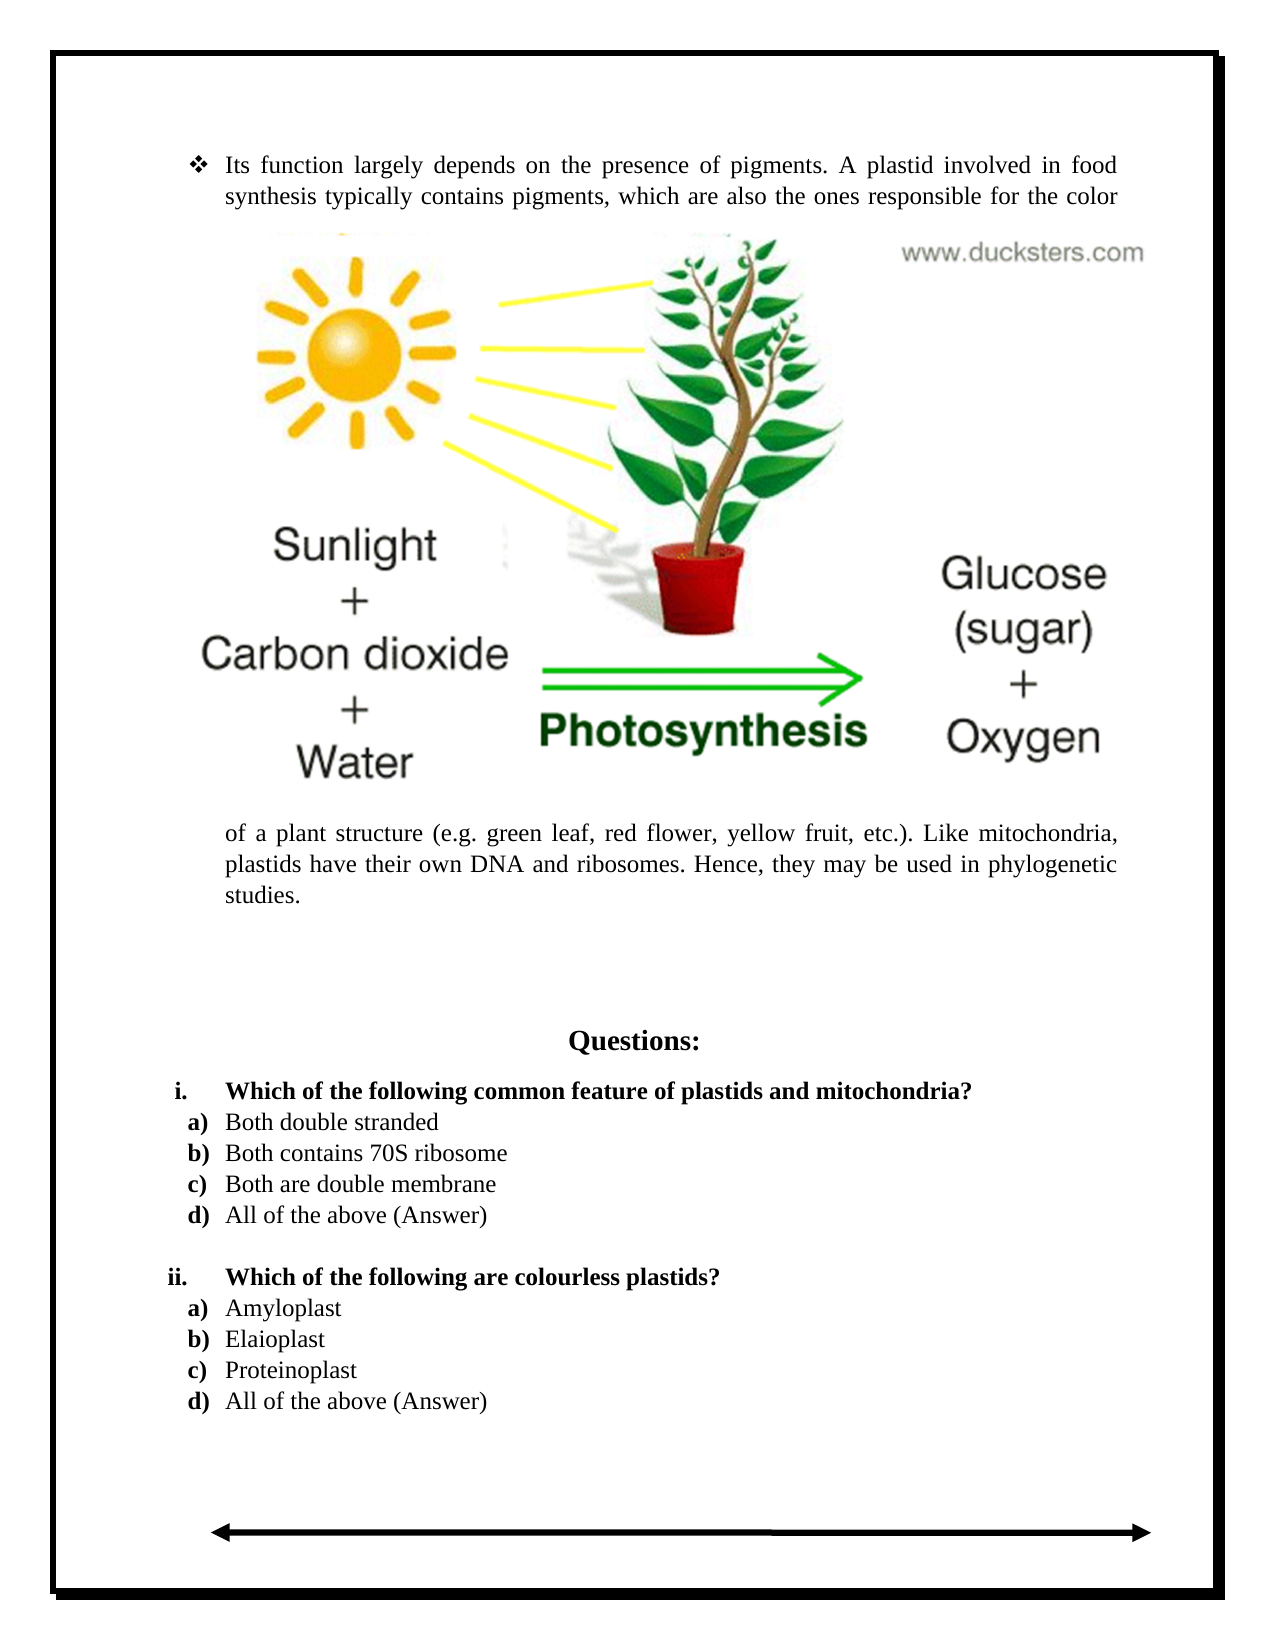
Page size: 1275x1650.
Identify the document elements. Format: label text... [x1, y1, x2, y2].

list Amyloplast [187, 1293, 1119, 1322]
list Its function largely depends on the presence of pigments. A plastid involved in food synthesis typically contains pigments, which are also the ones responsible for the color of a plant structure (e.g. green leaf, red flower, yellow fruit, etc.). Like mitochondria, plastids have their own DNA and ribosomes. Hence, they may be used in phylogenetic studies. [187, 150, 1119, 228]
list Proteinoplast [187, 1355, 1119, 1384]
list All of the above (Answer) [187, 1386, 1119, 1415]
list Which of the following common feature of plastids and mitochondria? [187, 1076, 1119, 1105]
list Both are double membrane [187, 1169, 1119, 1198]
list Which of the following are colourless plastids? [187, 1262, 1119, 1291]
list All of the above (Answer) [187, 1200, 1119, 1229]
picture [150, 228, 1152, 818]
list Both double stranded [187, 1107, 1119, 1136]
text Questions: [150, 1023, 1119, 1057]
list Its function largely depends on the presence of pigments. A plastid involved in food synthesis typically contains pigments, which are also the ones responsible for the color of a plant structure (e.g. green leaf, red flower, yellow fruit, etc.). Like mitochondria, plastids have their own DNA and ribosomes. Hence, they may be used in phylogenetic studies. [187, 818, 1119, 909]
list Both contains 70S ribosome [187, 1138, 1119, 1167]
list Elaioplast [187, 1324, 1119, 1353]
